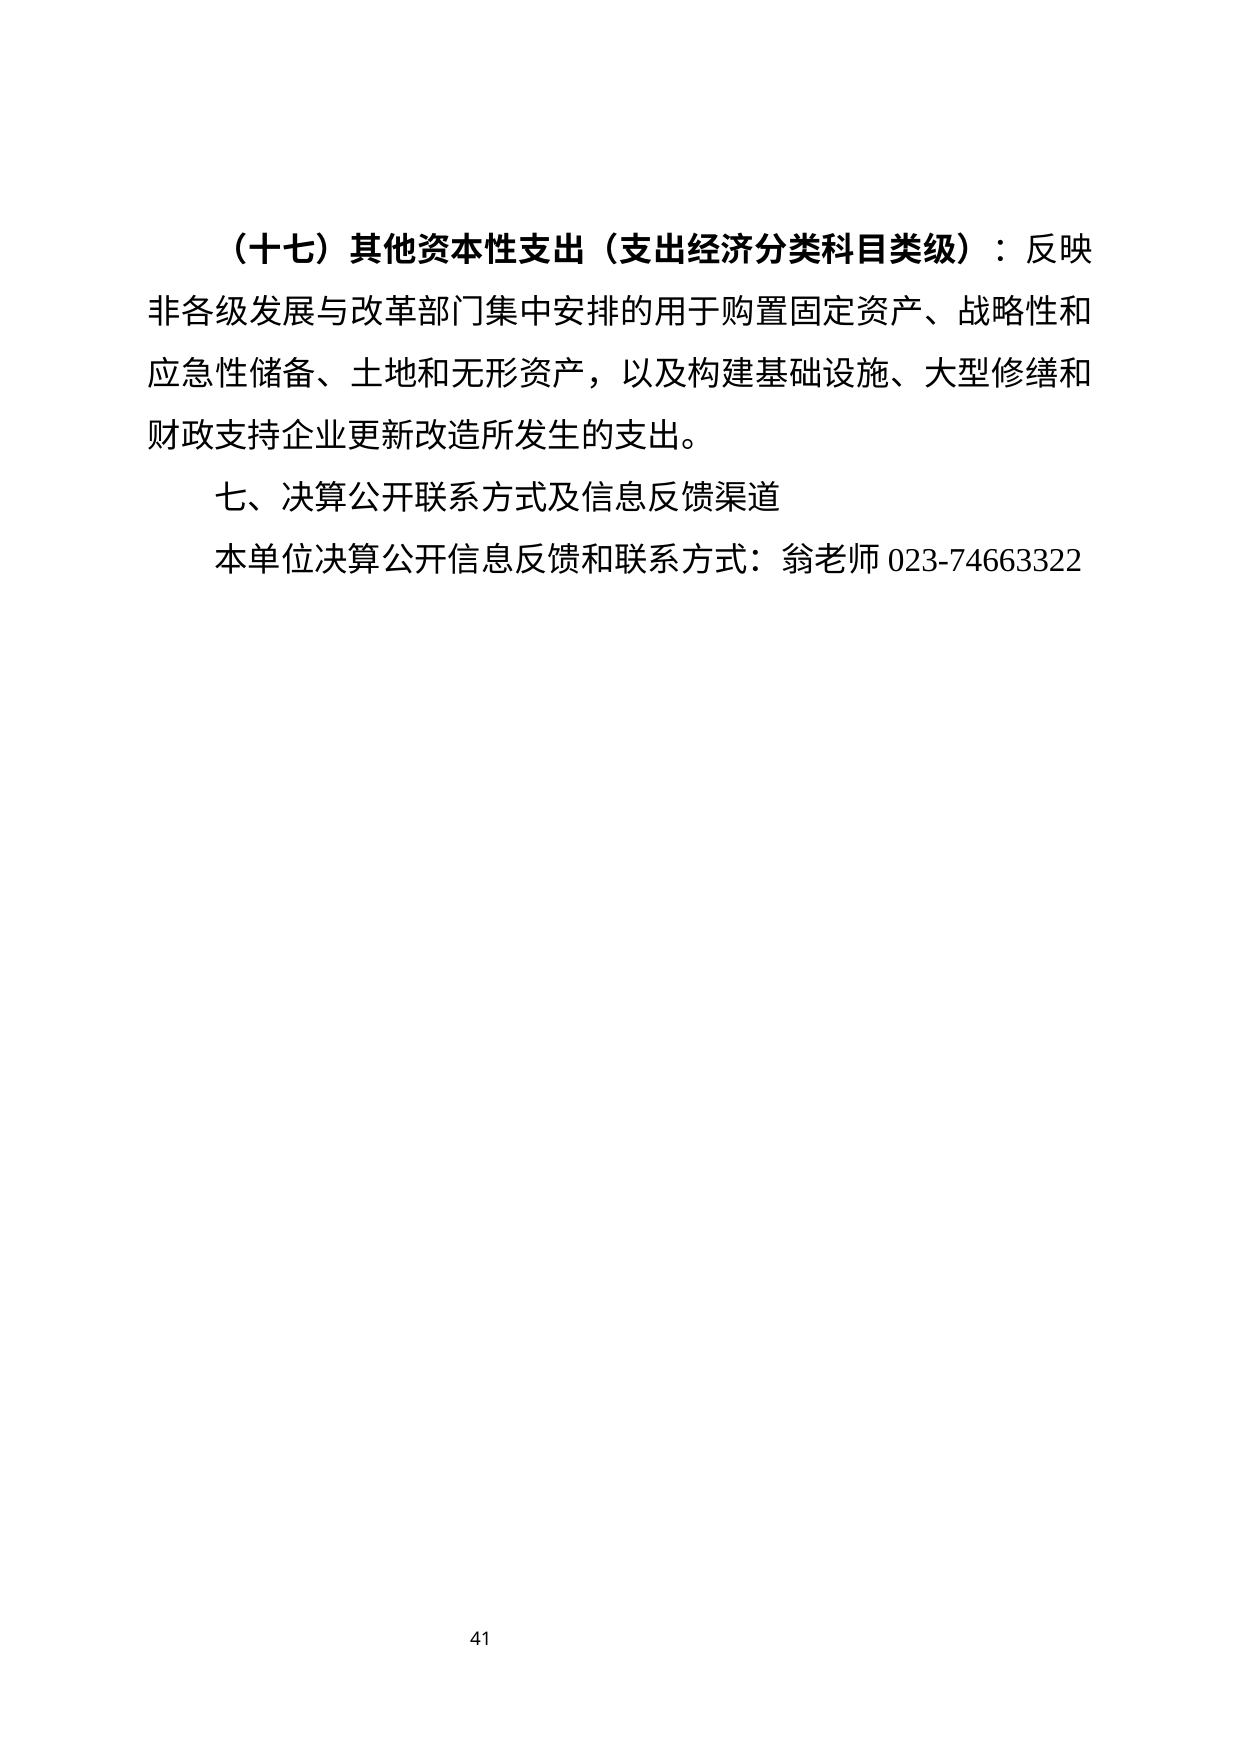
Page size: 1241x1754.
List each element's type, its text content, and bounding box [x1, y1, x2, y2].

text （十七）其他资本性支出（支出经济分类科目类级）：反映非各级发展与改革部门集中安排的用于购置固定资产、战略性和应急性储备、土地和无形资产，以及构建基础设施、大型修缮和财政支持企业更新改造所发生的支出。 [148, 212, 1093, 347]
text （十七）其他资本性支出（支出经济分类科目类级）：反映非各级发展与改革部门集中安排的用于购置固定资产、战略性和应急性储备、土地和无形资产，以及构建基础设施、大型修缮和财政支持企业更新改造所发生的支出。 [148, 395, 1093, 460]
text 本单位决算公开信息反馈和联系方式：翁老师023-74663322 [148, 522, 1093, 583]
text 七、决算公开联系方式及信息反馈渠道 [148, 460, 1093, 522]
